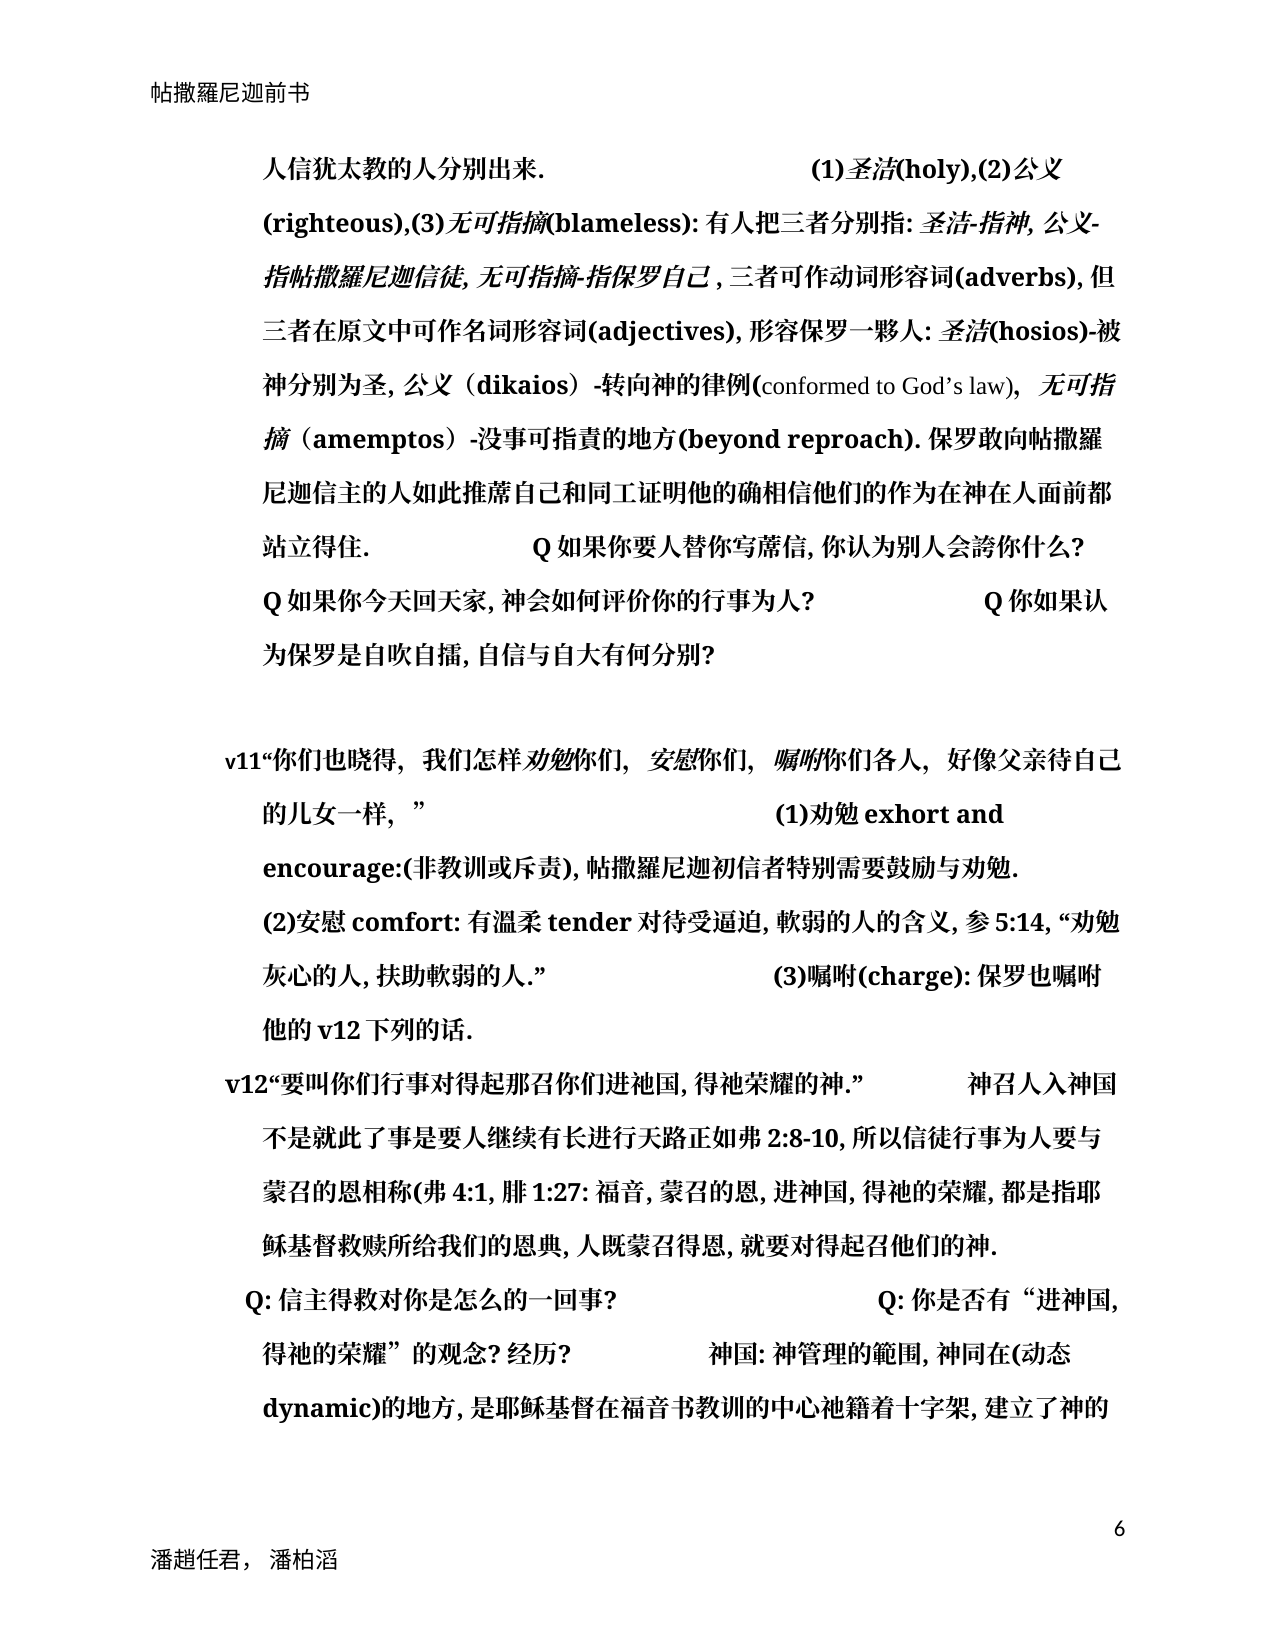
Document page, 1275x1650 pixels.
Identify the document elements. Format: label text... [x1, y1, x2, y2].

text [225, 1280, 1125, 1424]
text v11“你们也晓得，我们怎样劝勉你们，安慰你们，嘱咐你们各人，好像父亲待自己的儿女一样，” (1)劝勉exhort and encourage:(非教训或斥责), 帖撒羅尼迦初信者特别需要鼓励与劝勉. (2)安慰comfort: 有溫柔tender对待受逼迫, 軟弱的人的含义, 参5:14, “劝勉灰心的人, 扶助軟弱的人.” (3)嘱咐(charge): 保罗也嘱咐他的v12下列的话. [225, 741, 1125, 1046]
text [225, 150, 1125, 672]
text v12“要叫你们行事对得起那召你们进祂国, 得祂荣耀的神.” 神召人入神国不是就此了事是要人继续有长进行天路正如弗2:8-10, 所以信徒行事为人要与蒙召的恩相称(弗4:1, 腓1:27: 福音, 蒙召的恩, 进神国, 得祂的荣耀, 都是指耶稣基督救赎所给我们的恩典, 人既蒙召得恩, 就要对得起召他们的神. [225, 1064, 1125, 1262]
